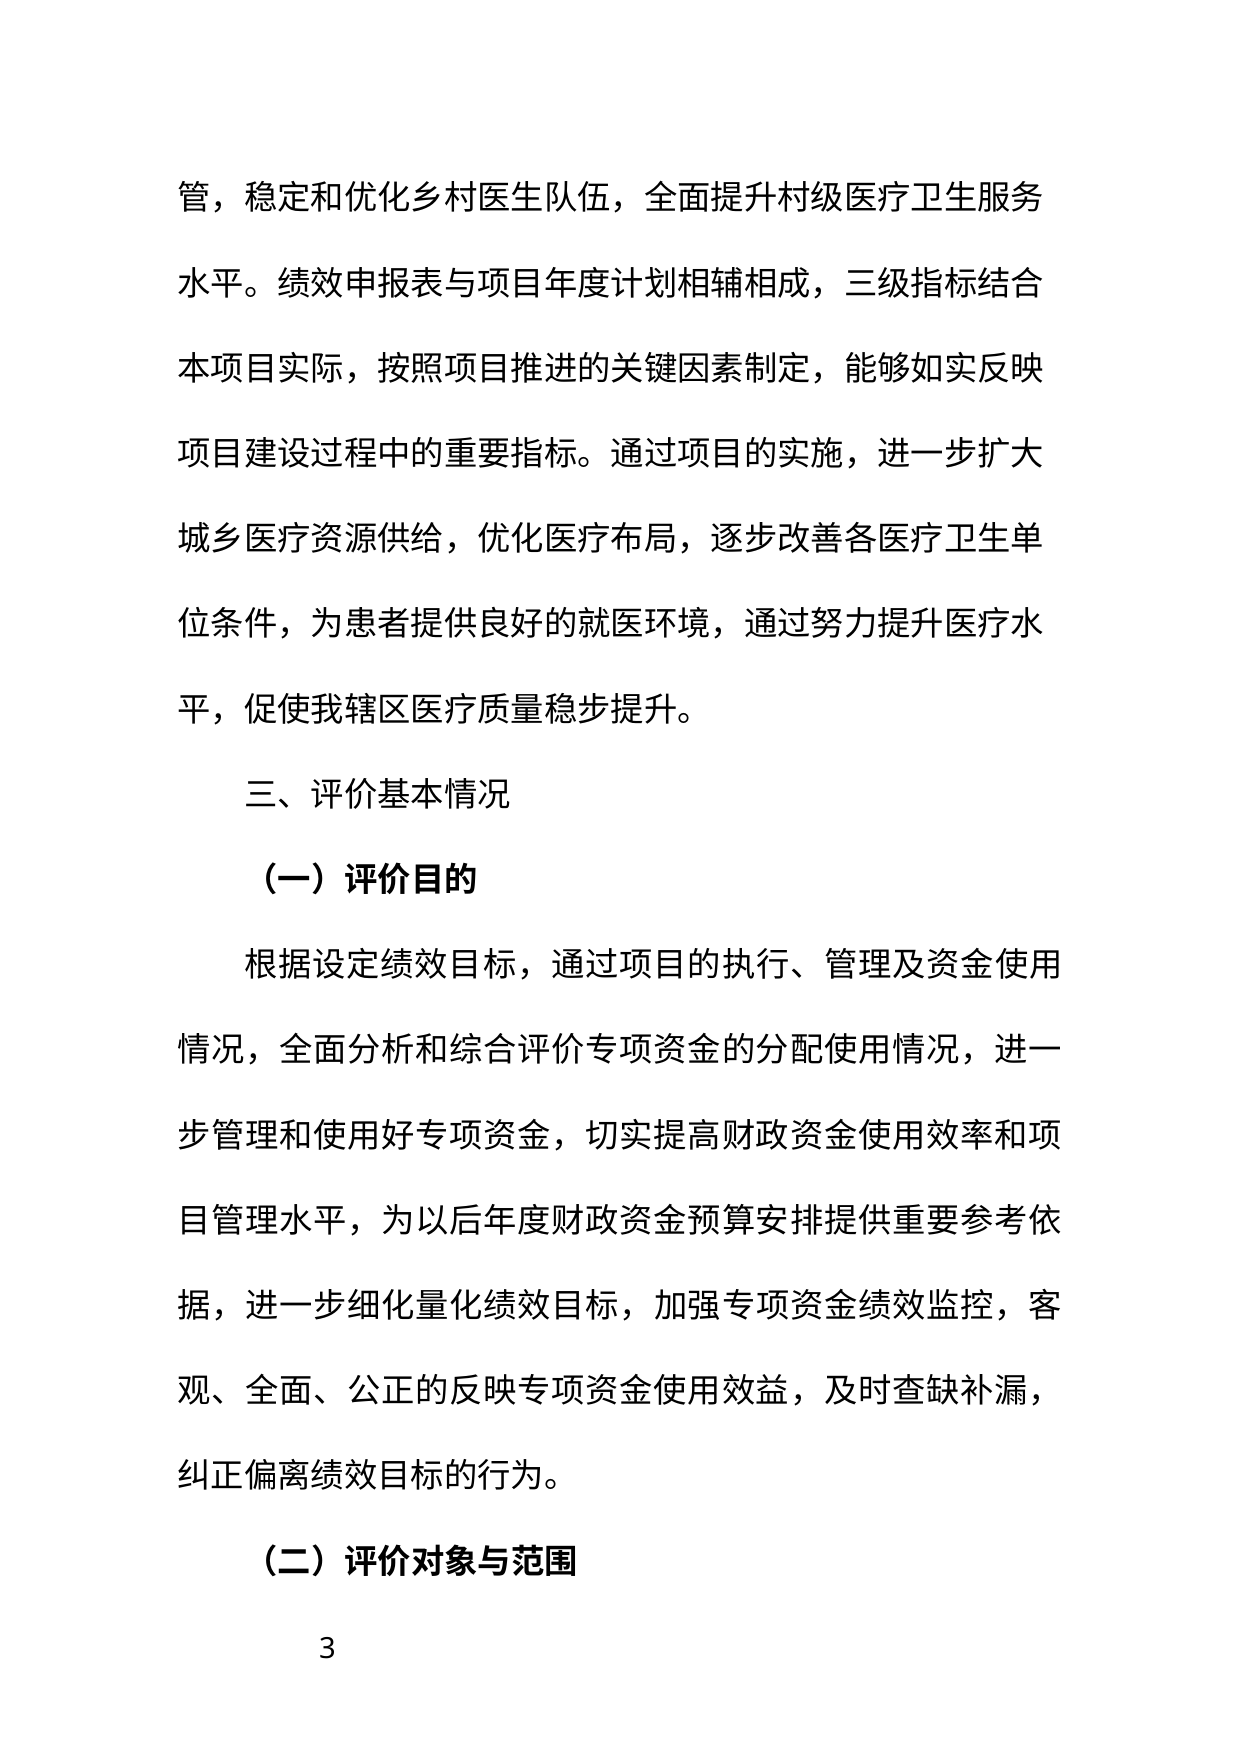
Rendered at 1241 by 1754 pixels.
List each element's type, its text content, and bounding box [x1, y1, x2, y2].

text （一）评价目的 [177, 834, 1063, 919]
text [177, 153, 1063, 749]
text 三、评价基本情况 [177, 749, 1063, 834]
text （二）评价对象与范围 [177, 1516, 1063, 1601]
text 根据设定绩效目标，通过项目的执行、管理及资金使用情况，全面分析和综合评价专项资金的分配使用情况，进一步管理和使用好专项资金，切实提高财政资金使用效率和项目管理水平，为以后年度财政资金预算安排提供重要参考依据，进一步细化量化绩效目标，加强专项资金绩效监控，客观、全面、公正的反映专项资金使用效益，及时查缺补漏，纠正偏离绩效目标的行为。 [177, 919, 1063, 1516]
